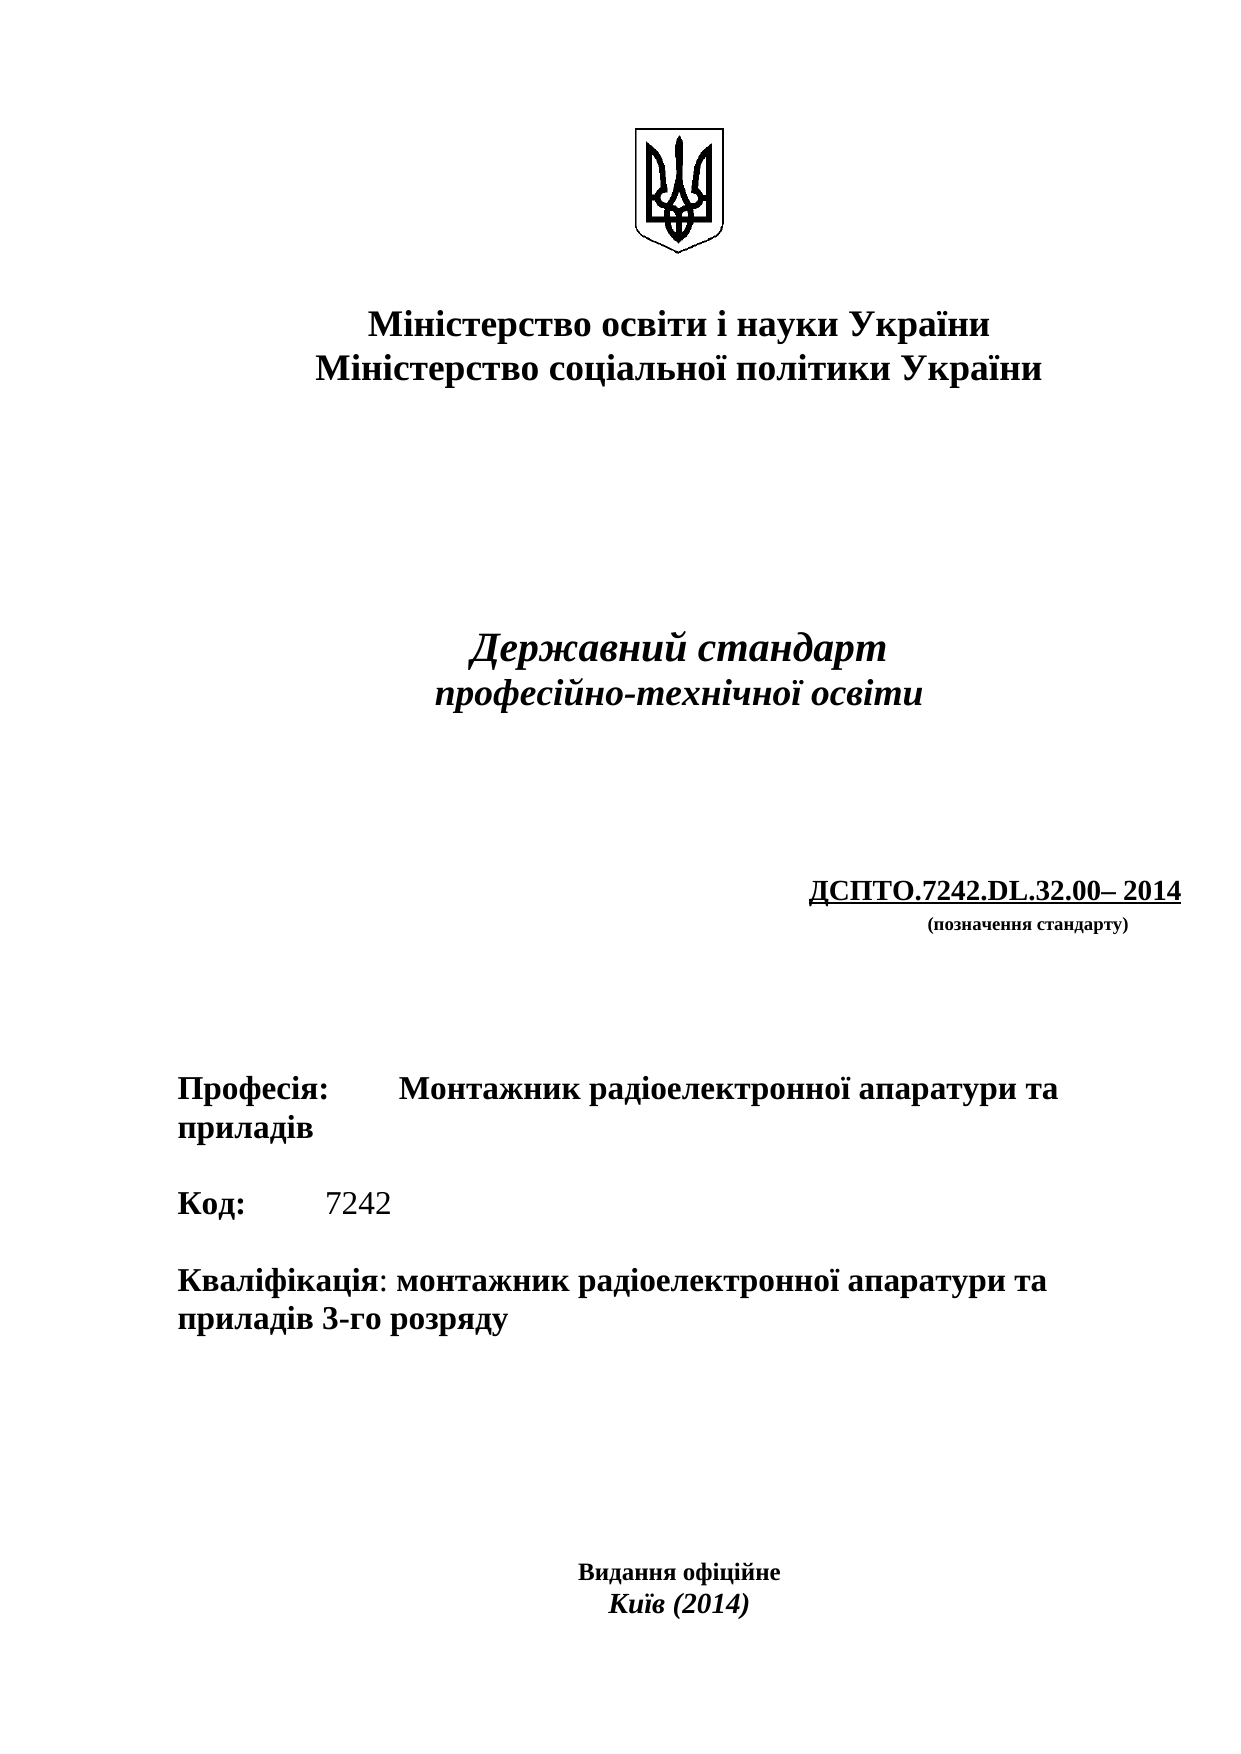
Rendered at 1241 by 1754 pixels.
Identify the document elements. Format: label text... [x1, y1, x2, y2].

subtitle ДСПТО.7242.DL.32.00– 2014 [177, 873, 1181, 907]
text Київ (2014) [177, 1586, 1181, 1620]
text Код: 7242 [177, 1183, 1181, 1222]
picture [625, 118, 734, 264]
text Професія: Монтажник радіоелектронної апаратури та приладів [177, 1068, 1181, 1145]
text Кваліфікація: монтажник радіоелектронної апаратури та приладів 3-го розряду [177, 1260, 1181, 1337]
text Міністерство соціальної політики України [177, 345, 1181, 388]
text Видання офіційне [177, 1557, 1181, 1586]
text Міністерство освіти і науки України [177, 302, 1181, 345]
text Державний стандарт [177, 623, 1181, 671]
text (позначення стандарту) [177, 913, 1181, 934]
text професійно-технічної освіти [177, 671, 1181, 714]
